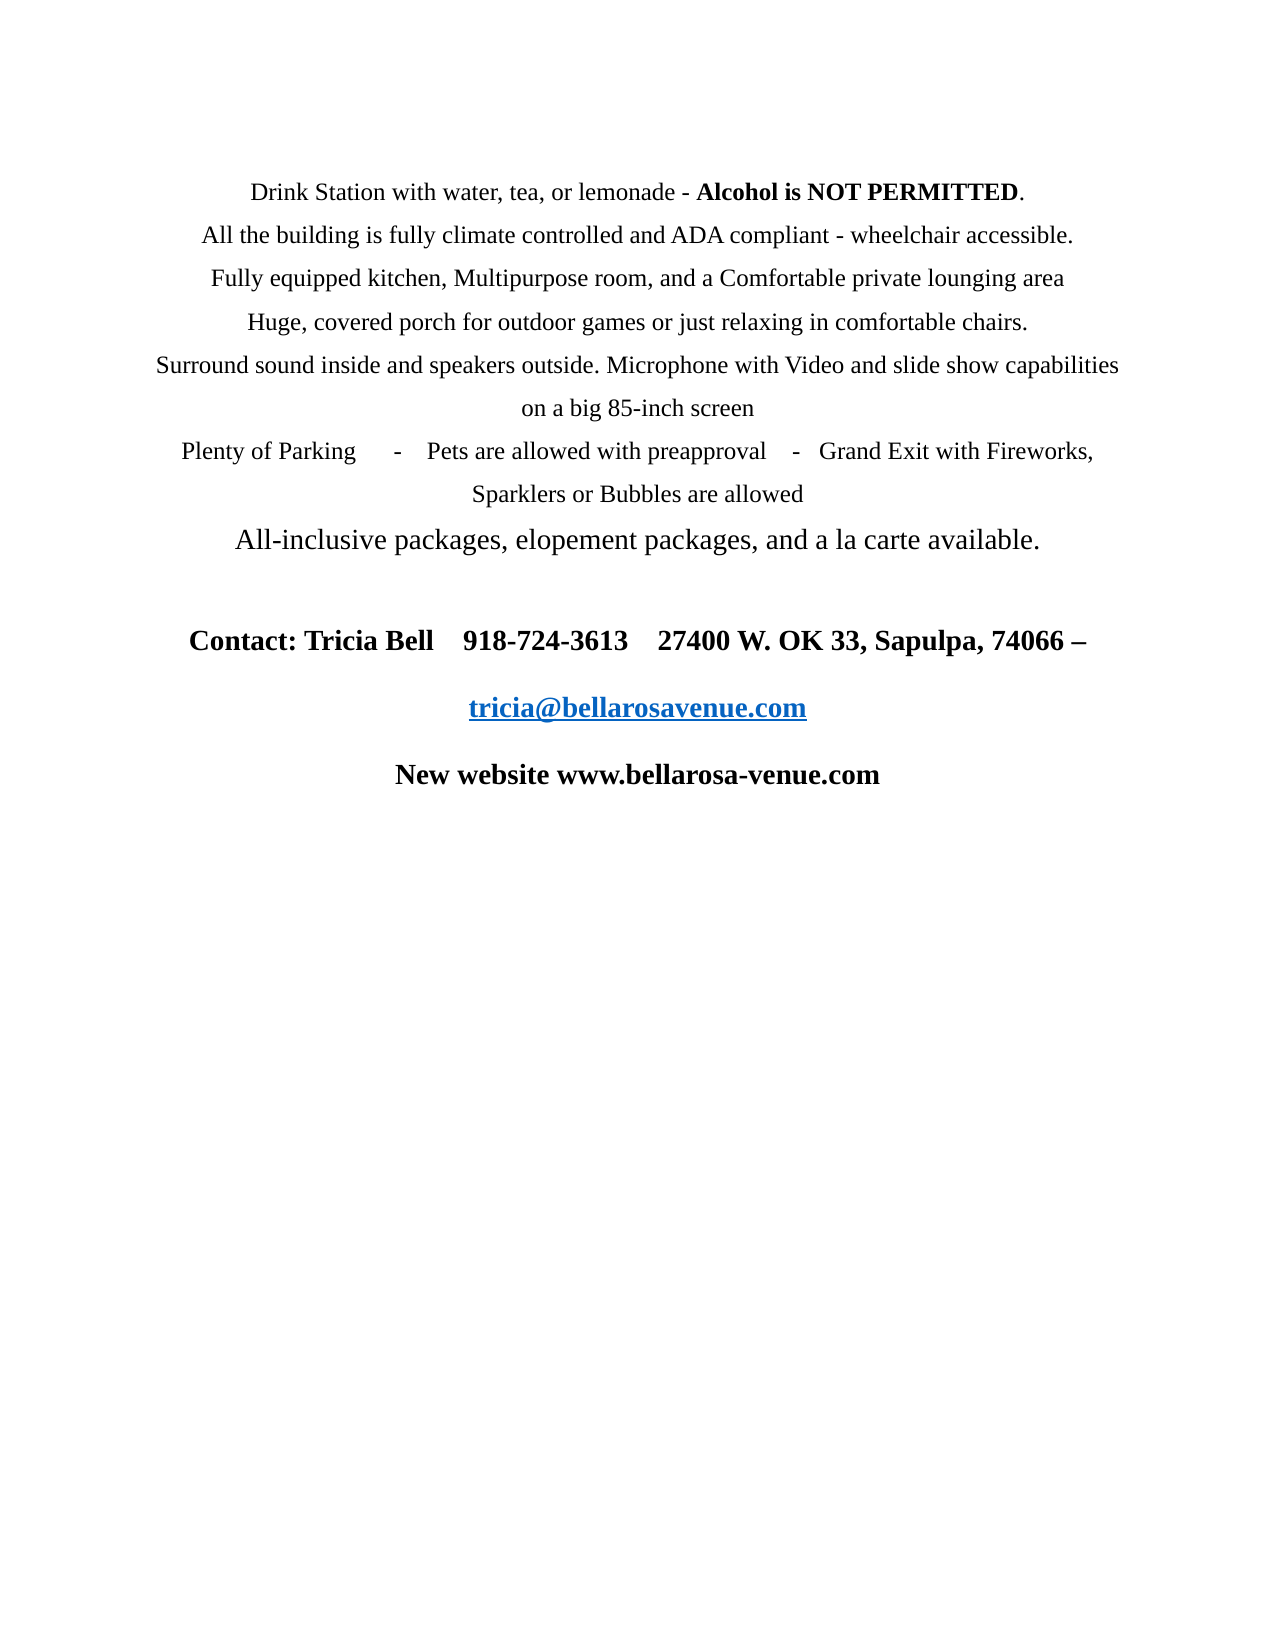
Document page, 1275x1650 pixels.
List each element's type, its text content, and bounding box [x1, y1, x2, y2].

text All-inclusive packages, elopement packages, and a la carte available. [150, 522, 1125, 556]
text Fully equipped kitchen, Multipurpose room, and a Comfortable private lounging area [150, 263, 1125, 292]
text All the building is fully climate controlled and ADA compliant - wheelchair accessible. [150, 220, 1125, 249]
text Plenty of Parking - Pets are allowed with preapproval - Grand Exit with Fireworks, Sparklers or Bubbles are allowed [150, 436, 1125, 508]
text New website www.bellarosa-venue.com [150, 757, 1125, 791]
text Drink Station with water, tea, or lemonade - Alcohol is NOT PERMITTED. [150, 177, 1125, 206]
text Surround sound inside and speakers outside. Microphone with Video and slide show capabilities on a big 85-inch screen [150, 350, 1125, 422]
text Contact: Tricia Bell 918-724-3613 27400 W. OK 33, Sapulpa, 74066 – tricia@bellarosavenue.com [150, 623, 1125, 723]
text Huge, covered porch for outdoor games or just relaxing in comfortable chairs. [150, 307, 1125, 335]
